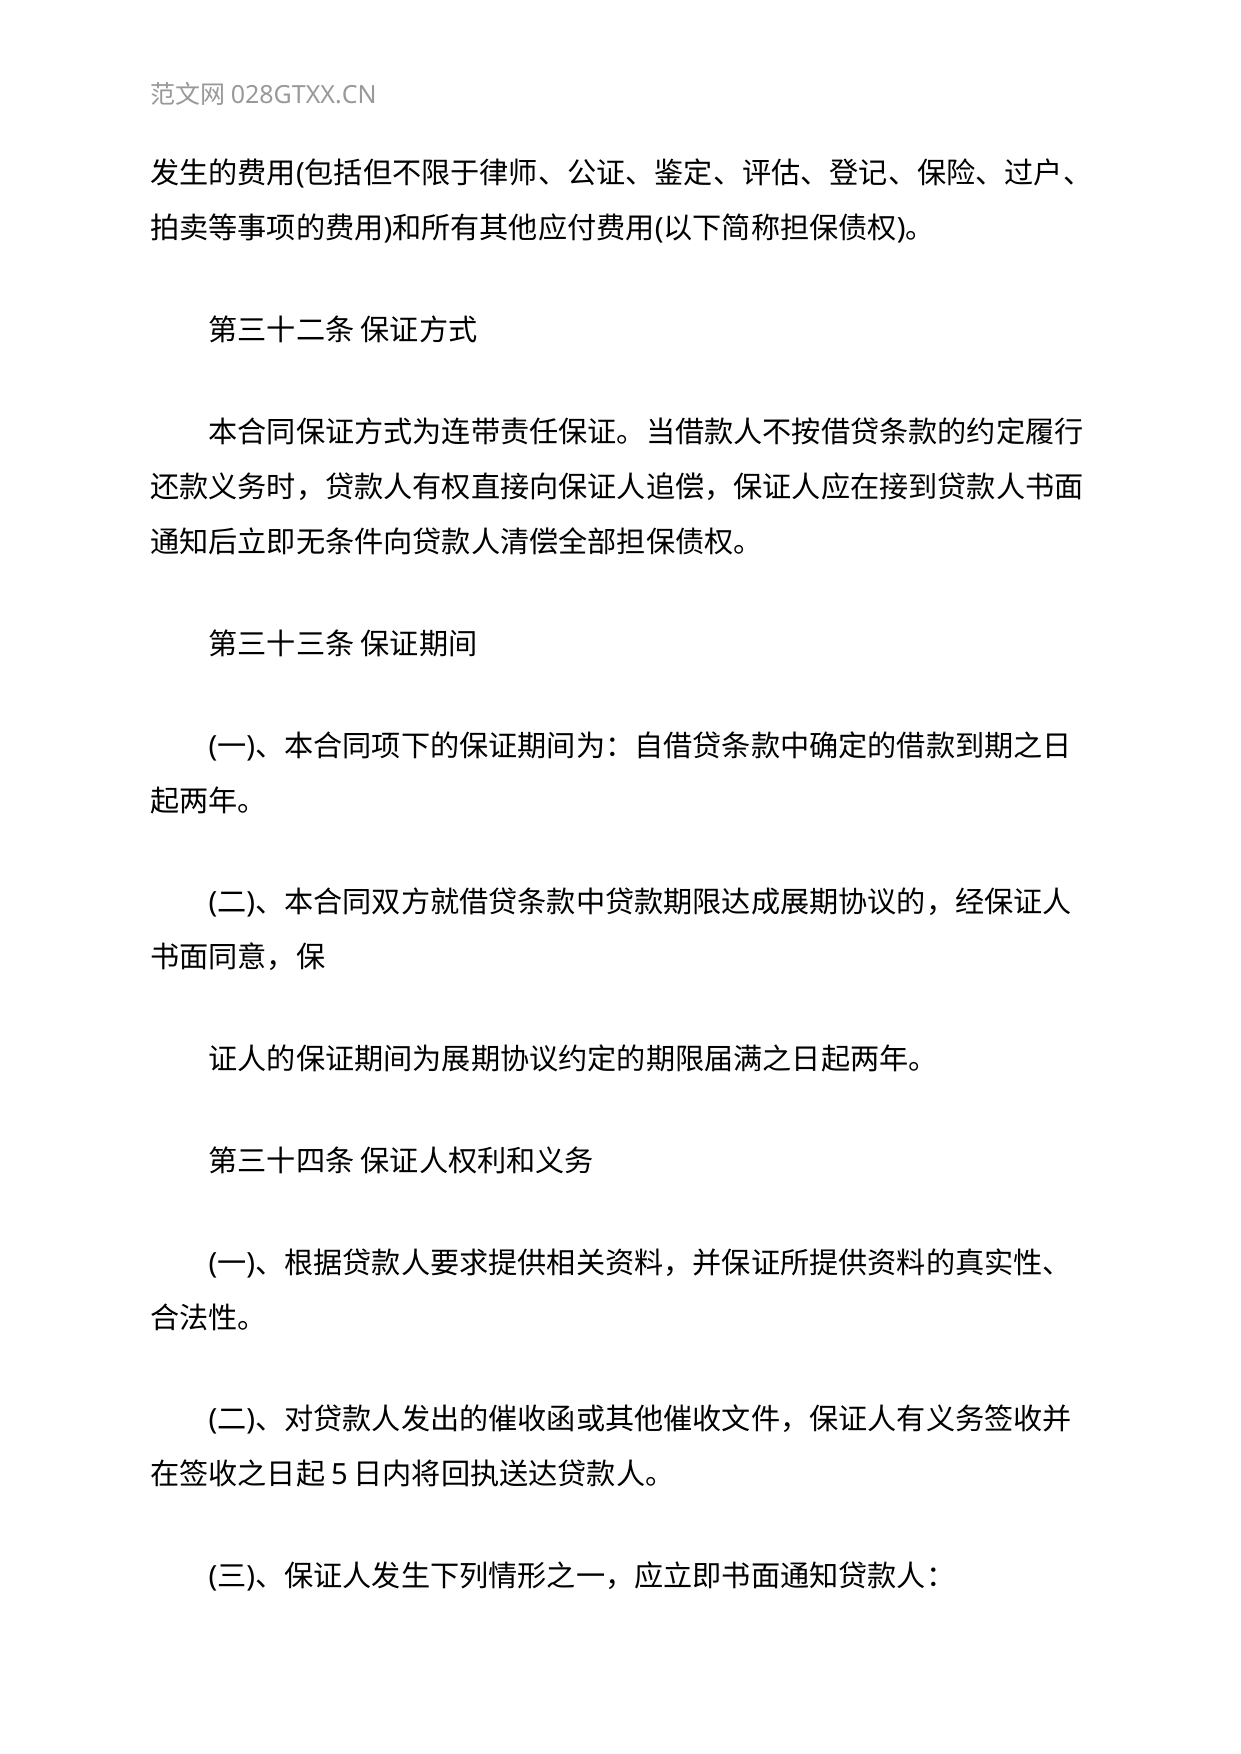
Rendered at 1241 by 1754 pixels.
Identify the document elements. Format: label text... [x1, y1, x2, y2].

text 本合同保证方式为连带责任保证。当借款人不按借贷条款的约定履行还款义务时，贷款人有权直接向保证人追偿，保证人应在接到贷款人书面通知后立即无条件向贷款人清偿全部担保债权。 [150, 409, 1090, 561]
text (一)、根据贷款人要求提供相关资料，并保证所提供资料的真实性、合法性。 [150, 1239, 1090, 1336]
text (二)、本合同双方就借贷条款中贷款期限达成展期协议的，经保证人书面同意，保 [150, 879, 1090, 976]
text 证人的保证期间为展期协议约定的期限届满之日起两年。 [150, 1036, 1090, 1078]
text (三)、保证人发生下列情形之一，应立即书面通知贷款人： [150, 1553, 1090, 1595]
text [150, 150, 1090, 247]
text 第三十二条 保证方式 [150, 307, 1090, 349]
text 第三十三条 保证期间 [150, 620, 1090, 663]
text (一)、本合同项下的保证期间为：自借贷条款中确定的借款到期之日起两年。 [150, 722, 1090, 819]
text 第三十四条 保证人权利和义务 [150, 1137, 1090, 1180]
text (二)、对贷款人发出的催收函或其他催收文件，保证人有义务签收并在签收之日起5日内将回执送达贷款人。 [150, 1396, 1090, 1493]
